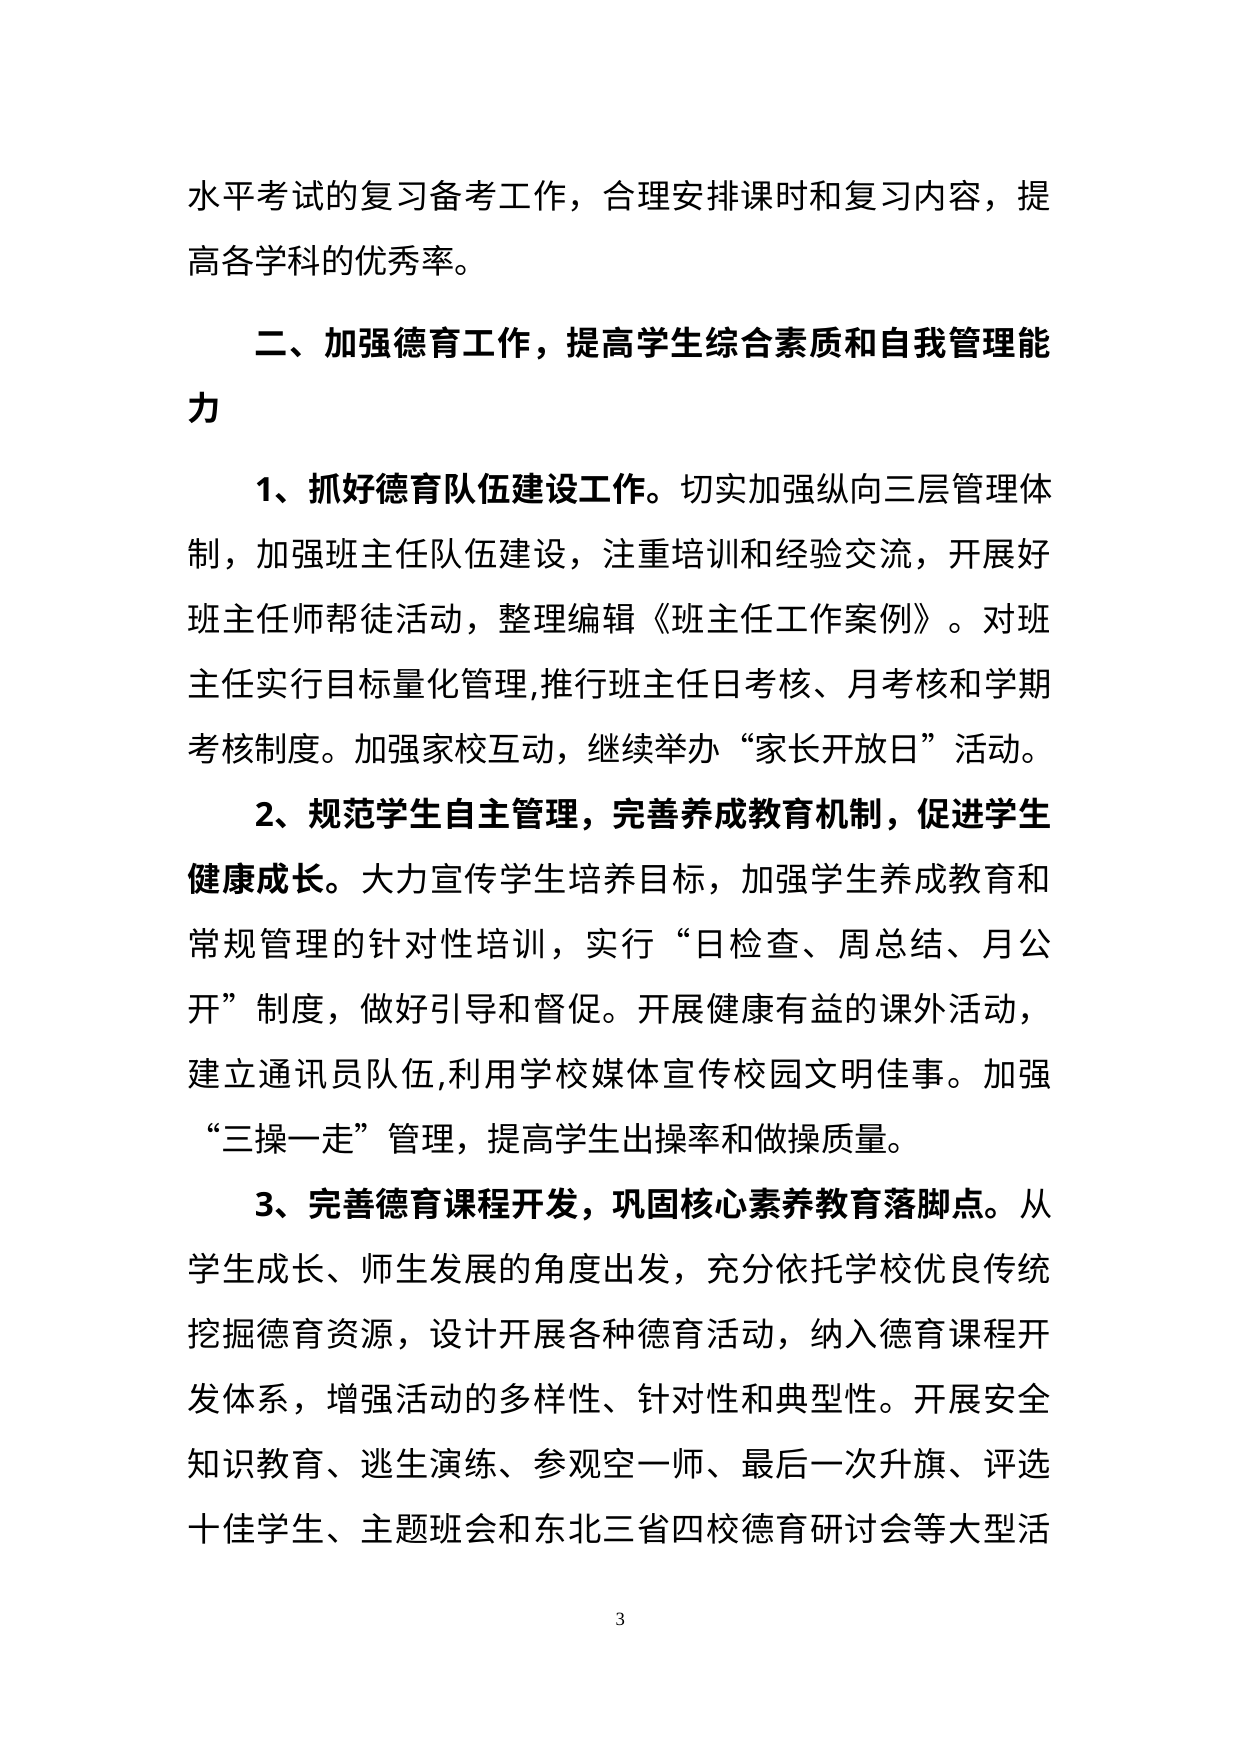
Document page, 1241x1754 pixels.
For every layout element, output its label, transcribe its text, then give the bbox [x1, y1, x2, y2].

text 2、规范学生自主管理，完善养成教育机制，促进学生健康成长。大力宣传学生培养目标，加强学生养成教育和常规管理的针对性培训，实行“日检查、周总结、月公开”制度，做好引导和督促。开展健康有益的课外活动，建立通讯员队伍,利用学校媒体宣传校园文明佳事。加强“三操一走”管理，提高学生出操率和做操质量。 [187, 779, 1053, 1169]
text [187, 162, 1053, 292]
text 1、抓好德育队伍建设工作。切实加强纵向三层管理体制，加强班主任队伍建设，注重培训和经验交流，开展好班主任师帮徒活动，整理编辑《班主任工作案例》。对班主任实行目标量化管理,推行班主任日考核、月考核和学期考核制度。加强家校互动，继续举办“家长开放日”活动。 [187, 454, 1053, 779]
text 二、加强德育工作，提高学生综合素质和自我管理能力 [187, 308, 1053, 438]
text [187, 1169, 1053, 1559]
